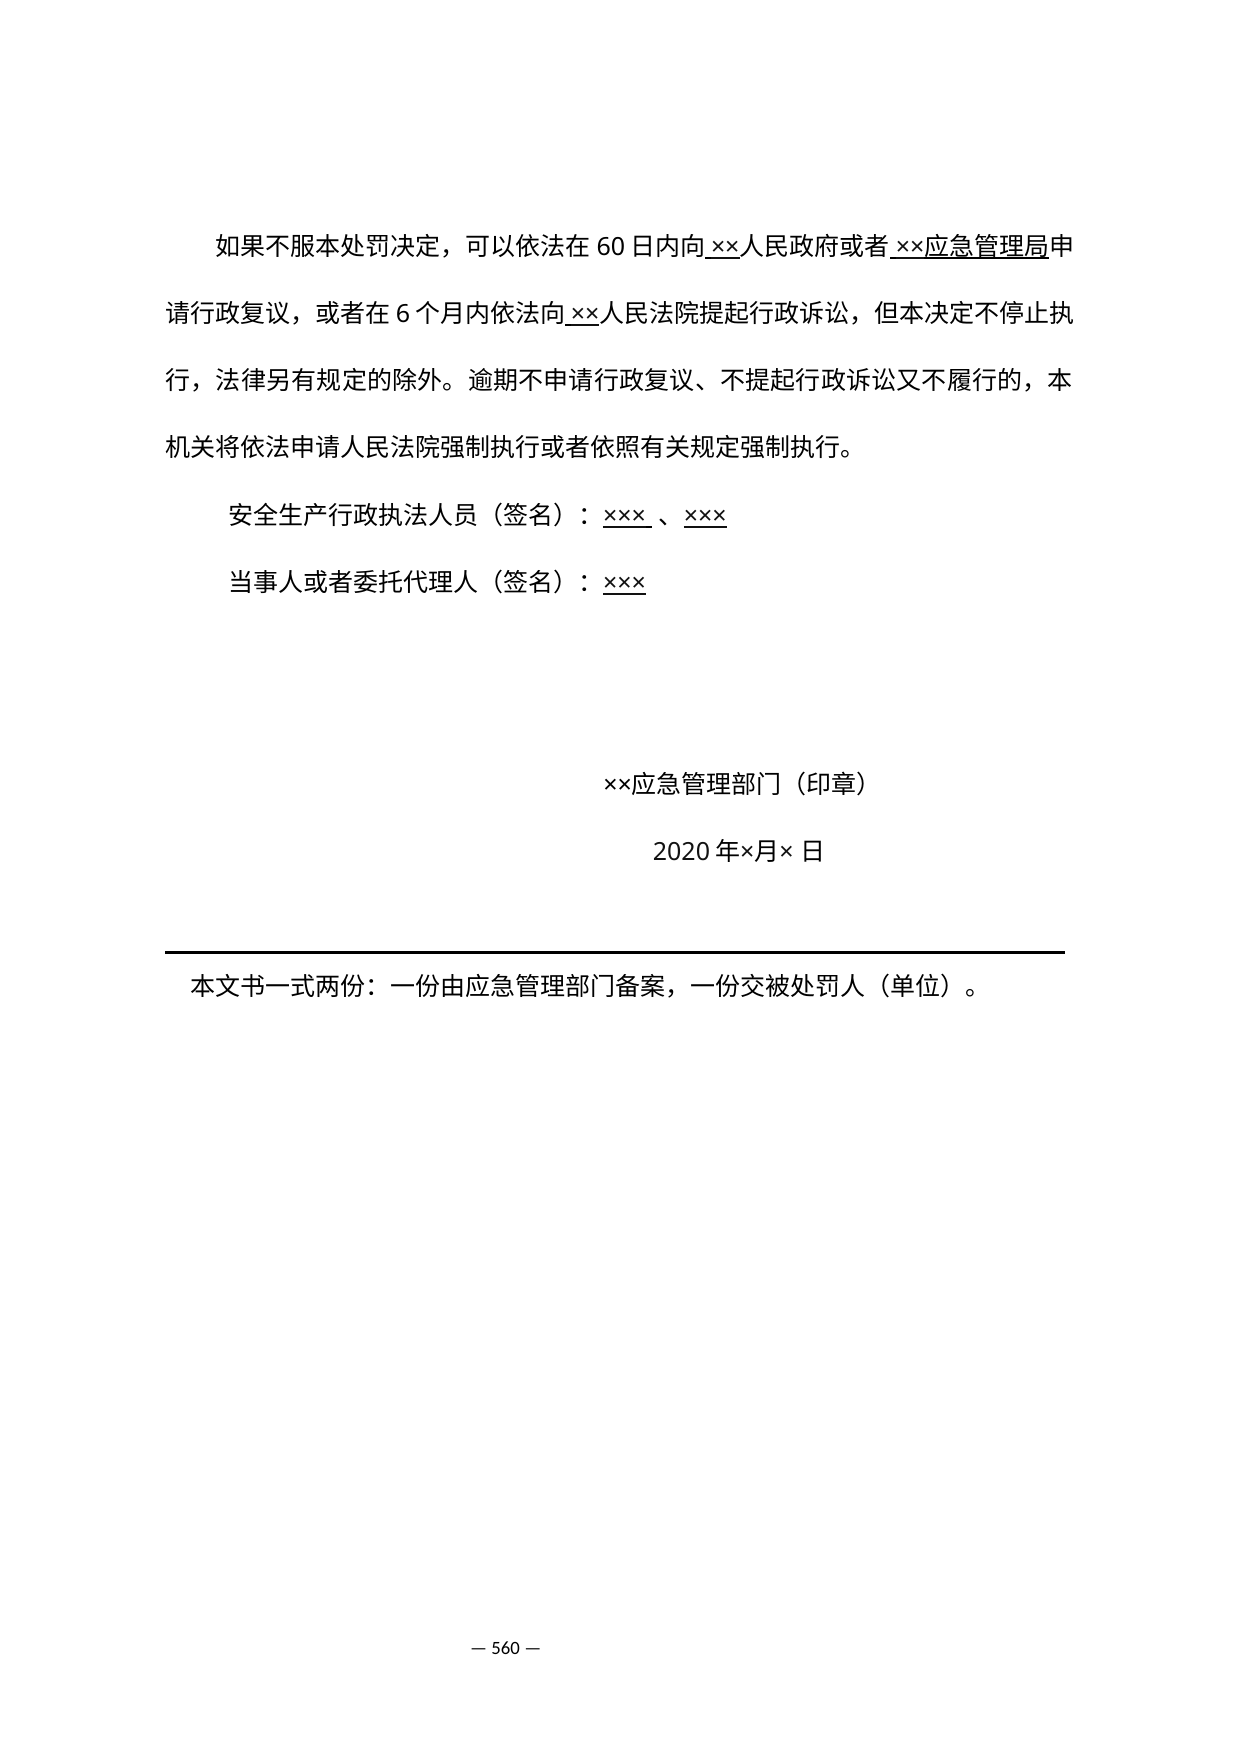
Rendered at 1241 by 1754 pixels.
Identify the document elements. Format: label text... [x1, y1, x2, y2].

text 2020年×月× 日 [228, 816, 1075, 883]
text 当事人或者委托代理人（签名）：××× [165, 547, 1075, 614]
text 如果不服本处罚决定，可以依法在60日内向 ××人民政府或者 ××应急管理局申请行政复议，或者在6个月内依法向 ××人民法院提起行政诉讼，但本决定不停止执行，法律另有规定的除外。逾期不申请行政复议、不提起行政诉讼又不履行的，本机关将依法申请人民法院强制执行或者依照有关规定强制执行。 [165, 211, 1075, 480]
text 本文书一式两份：一份由应急管理部门备案，一份交被处罚人（单位）。 [165, 951, 1075, 1018]
text 安全生产行政执法人员（签名）：××× 、××× [165, 480, 1075, 547]
text ××应急管理部门（印章） [228, 749, 1075, 816]
